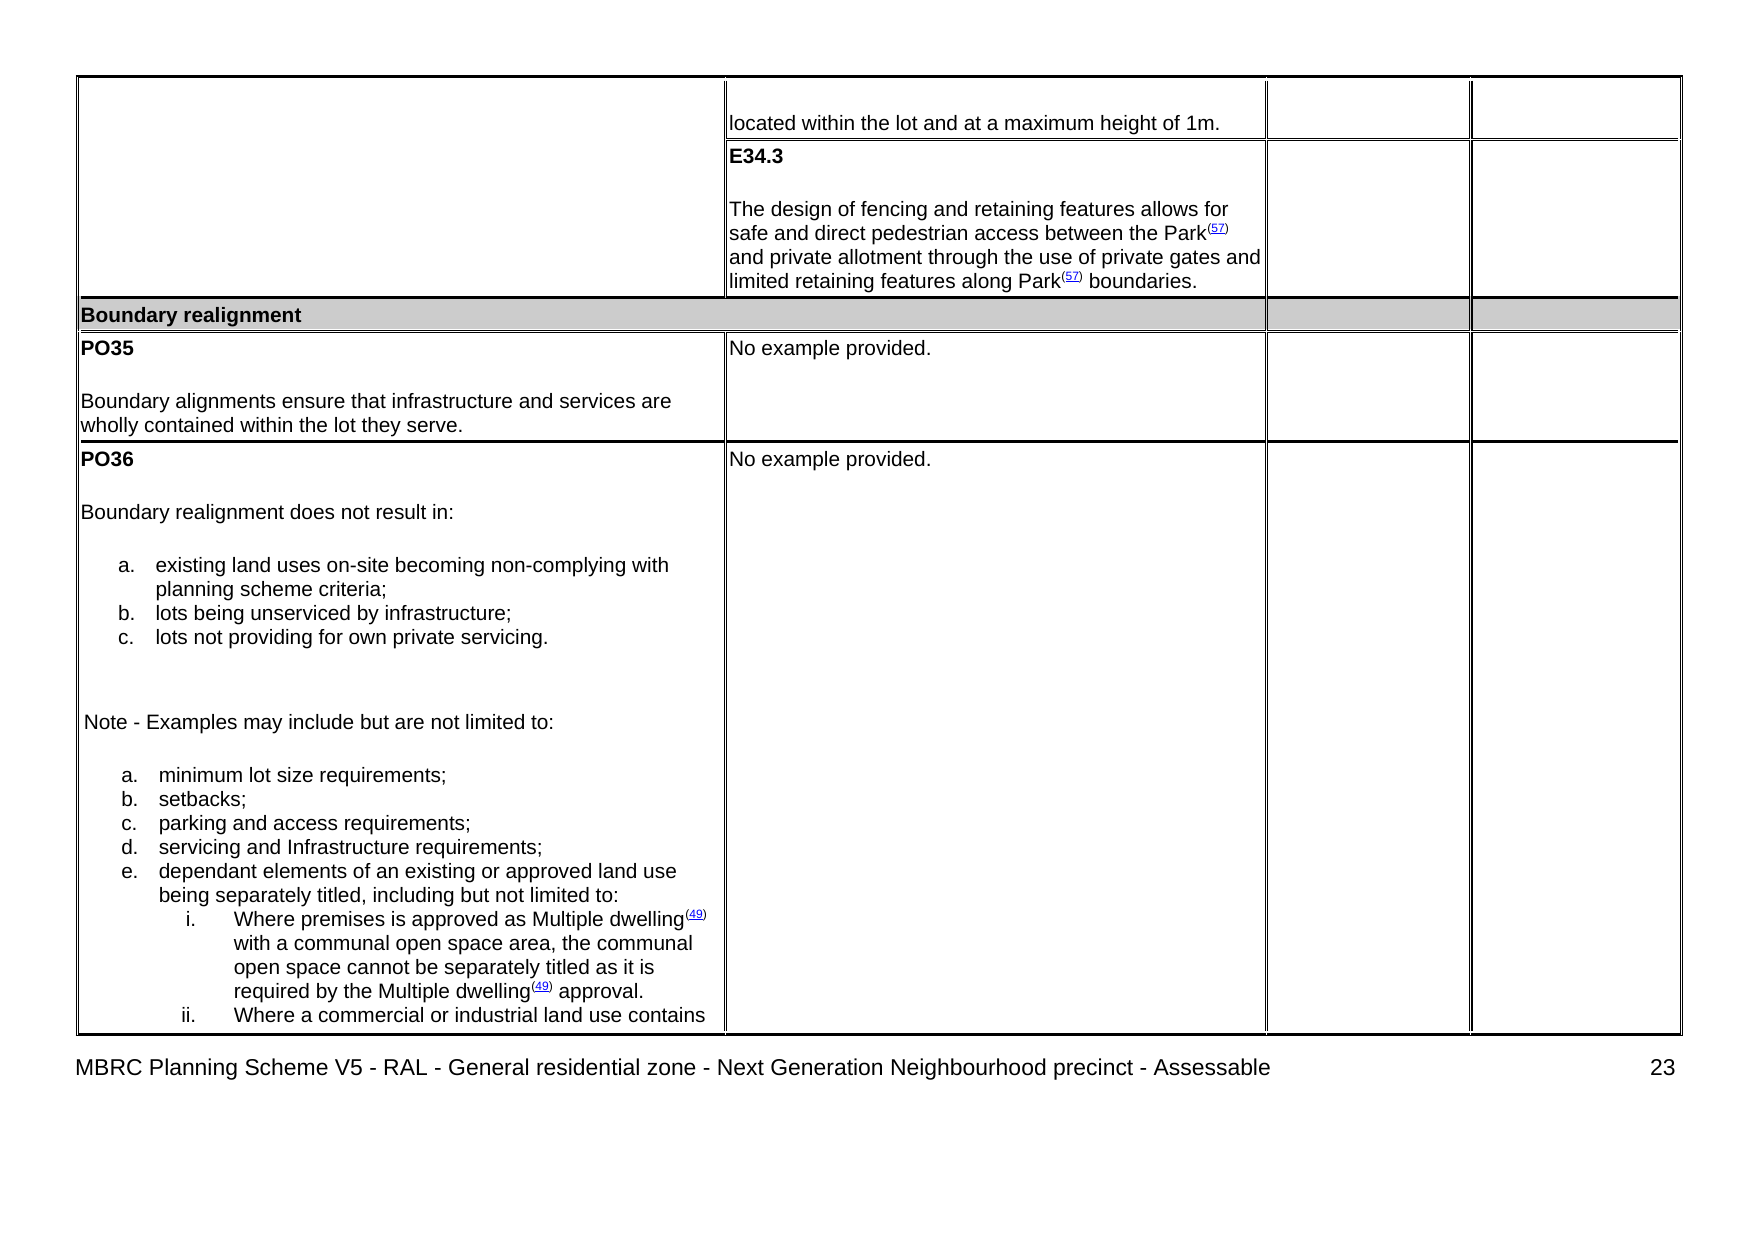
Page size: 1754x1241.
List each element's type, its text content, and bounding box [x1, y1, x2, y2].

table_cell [79, 440, 726, 1033]
table_cell [1471, 138, 1681, 296]
table_cell [1471, 440, 1680, 1033]
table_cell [726, 443, 1267, 1033]
table_cell [1471, 78, 1680, 138]
table_cell [1473, 330, 1680, 440]
table_cell [1268, 333, 1469, 440]
table_cell E34.3 The design of fencing and retaining features allows for safe and direct pedestrian access between the Park(57) and private allotment through the use of private gates and limited retaining features along Park(57) boundaries. [727, 141, 1265, 296]
table_cell [1268, 299, 1469, 329]
table_cell [1267, 77, 1471, 138]
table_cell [726, 78, 1267, 138]
table_cell PO35 Boundary alignments ensure that infrastructure and services are wholly contained within the lot they serve. [79, 330, 724, 440]
table_cell Boundary realignment [79, 296, 1265, 329]
table_cell [1268, 141, 1469, 296]
table_cell [1267, 440, 1471, 1033]
table_cell No example provided. [727, 333, 1265, 440]
table_cell [1473, 296, 1680, 329]
